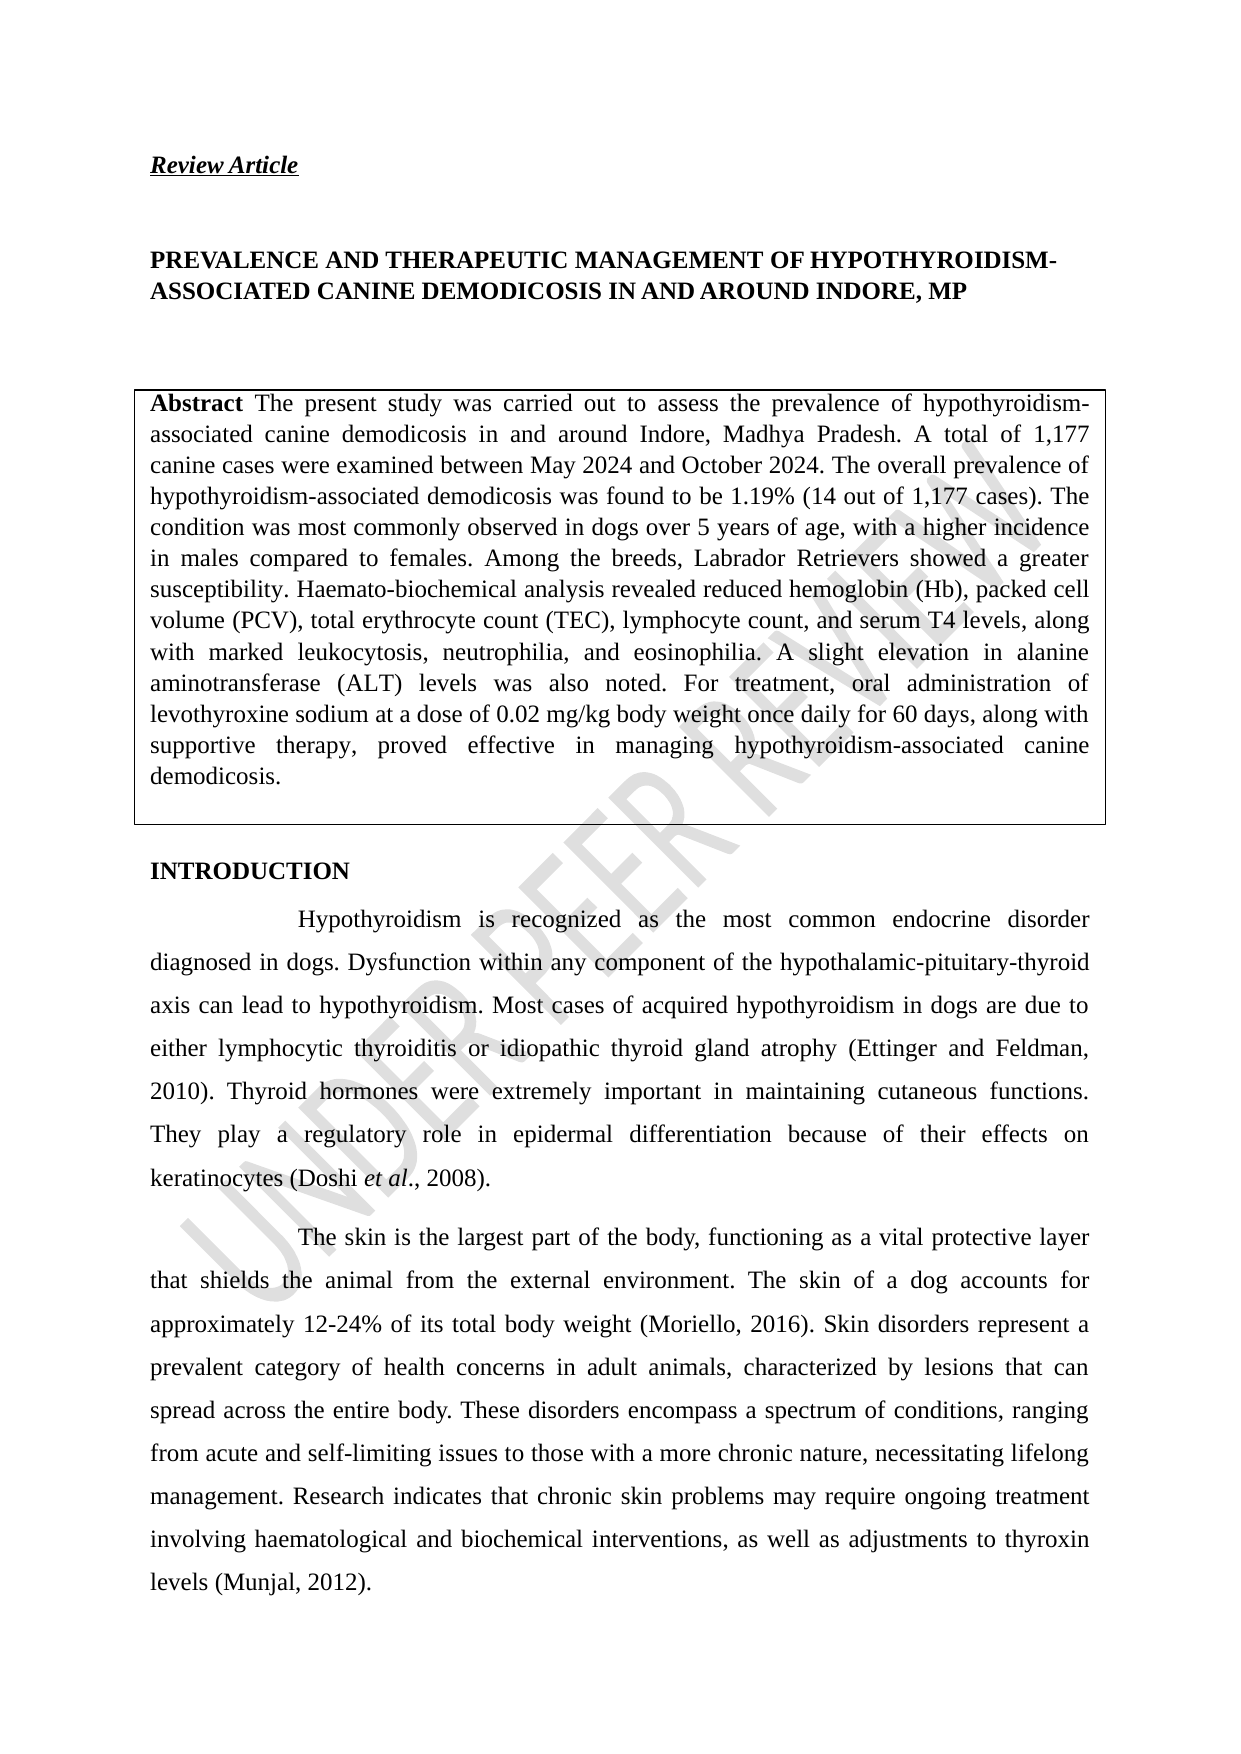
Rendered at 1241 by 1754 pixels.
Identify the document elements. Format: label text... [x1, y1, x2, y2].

text PREVALENCE AND THERAPEUTIC MANAGEMENT OF HYPOTHYROIDISM-ASSOCIATED CANINE DEMODICOSIS IN AND AROUND INDORE, MP [150, 245, 1090, 305]
text Hypothyroidism is recognized as the most common endocrine disorder diagnosed in dogs. Dysfunction within any component of the hypothalamic-pituitary-thyroid axis can lead to hypothyroidism. Most cases of acquired hypothyroidism in dogs are due to either lymphocytic thyroiditis or idiopathic thyroid gland atrophy (Ettinger and Feldman, 2010). Thyroid hormones were extremely important in maintaining cutaneous functions. They play a regulatory role in epidermal differentiation because of their effects on keratinocytes (Doshi et al., 2008). [150, 904, 1090, 1191]
text Abstract The present study was carried out to assess the prevalence of hypothyroidism-associated canine demodicosis in and around Indore, Madhya Pradesh. A total of 1,177 canine cases were examined between May 2024 and October 2024. The overall prevalence of hypothyroidism-associated demodicosis was found to be 1.19% (14 out of 1,177 cases). The condition was most commonly observed in dogs over 5 years of age, with a higher incidence in males compared to females. Among the breeds, Labrador Retrievers showed a greater susceptibility. Haemato-biochemical analysis revealed reduced hemoglobin (Hb), packed cell volume (PCV), total erythrocyte count (TEC), lymphocyte count, and serum T4 levels, along with marked leukocytosis, neutrophilia, and eosinophilia. A slight elevation in alanine aminotransferase (ALT) levels was also noted. For treatment, oral administration of levothyroxine sodium at a dose of 0.02 mg/kg body weight once daily for 60 days, along with supportive therapy, proved effective in managing hypothyroidism-associated canine demodicosis. [150, 391, 1090, 789]
text INTRODUCTION [150, 856, 1090, 885]
text The skin is the largest part of the body, functioning as a vital protective layer that shields the animal from the external environment. The skin of a dog accounts for approximately 12-24% of its total body weight (Moriello, 2016). Skin disorders represent a prevalent category of health concerns in adult animals, characterized by lesions that can spread across the entire body. These disorders encompass a spectrum of conditions, ranging from acute and self-limiting issues to those with a more chronic nature, necessitating lifelong management. Research indicates that chronic skin problems may require ongoing treatment involving haematological and biochemical interventions, as well as adjustments to thyroxin levels (Munjal, 2012). [150, 1222, 1090, 1596]
text Review Article [150, 150, 1090, 179]
